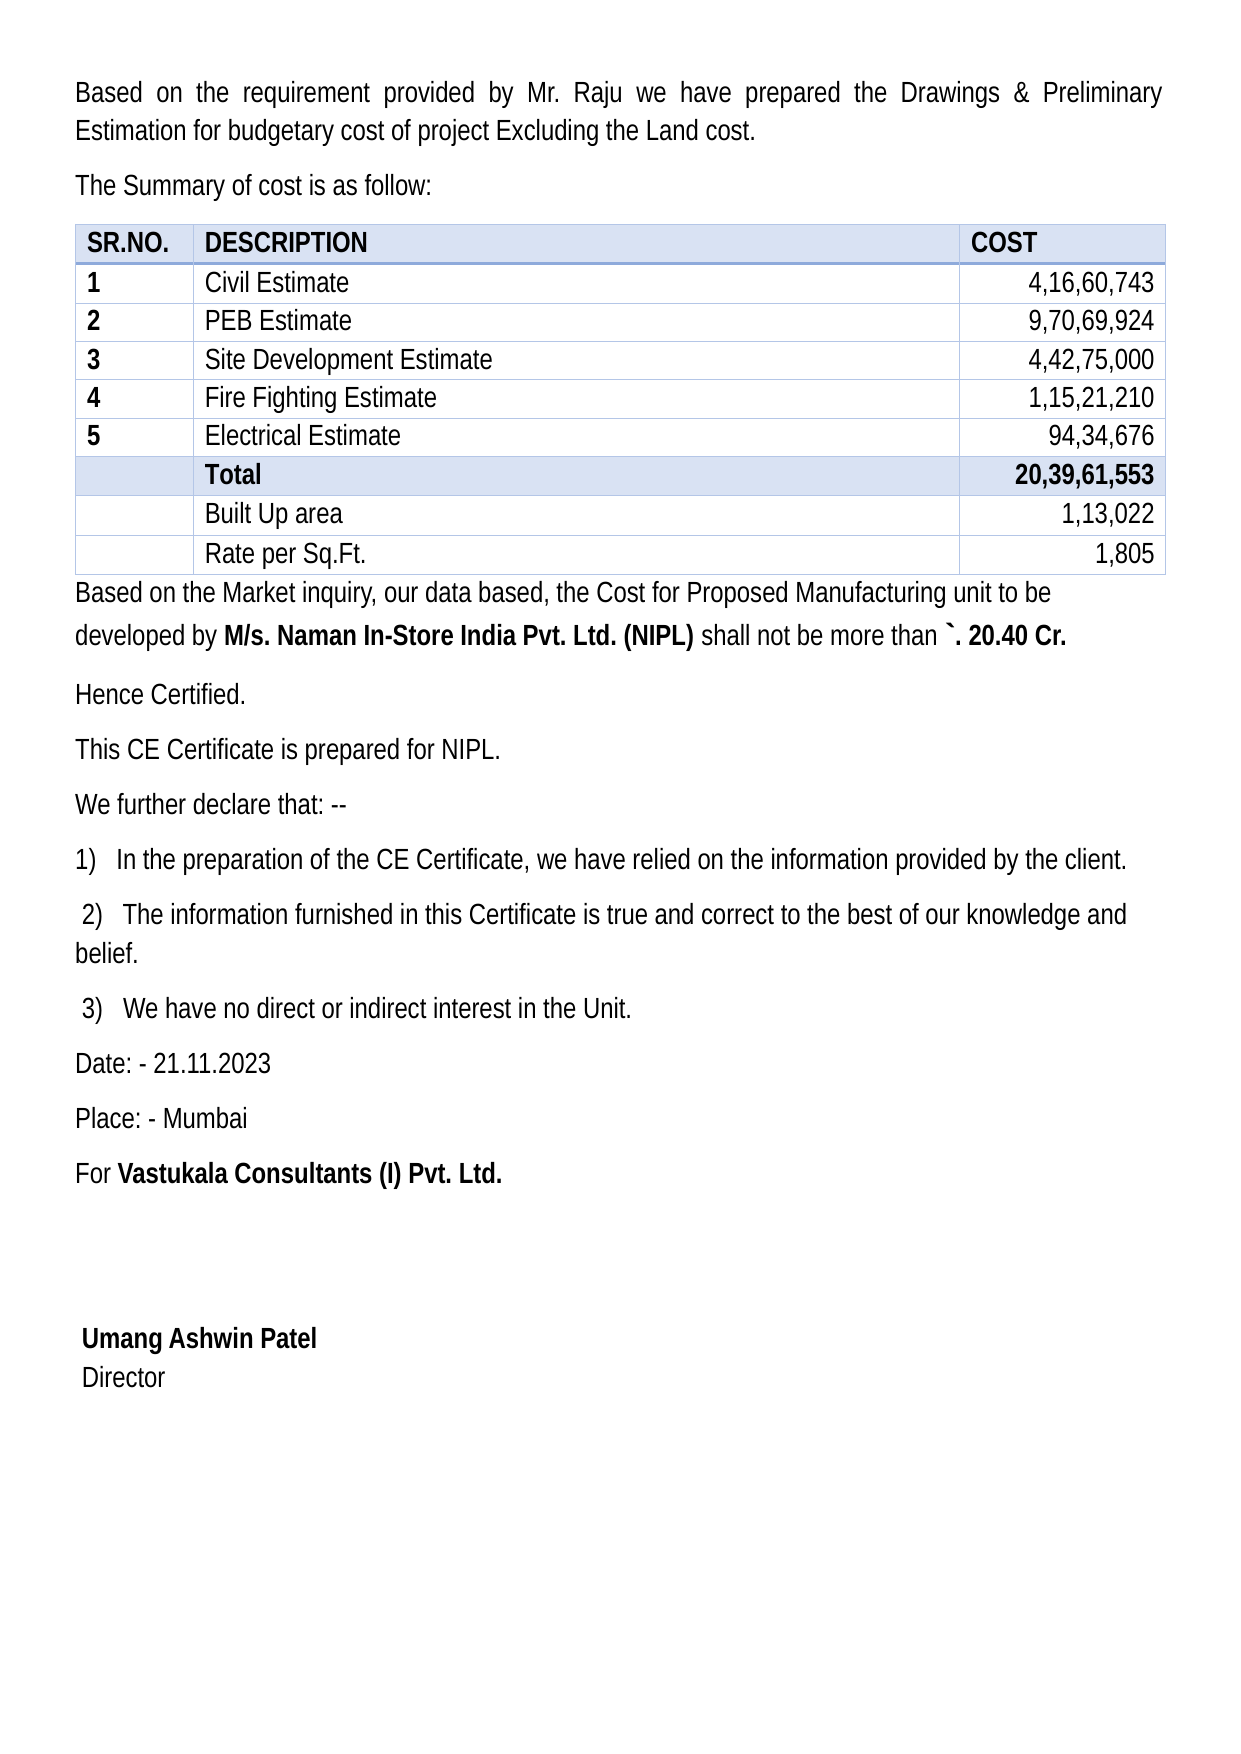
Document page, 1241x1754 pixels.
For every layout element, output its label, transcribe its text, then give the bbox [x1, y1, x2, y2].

table_cell 3 [76, 342, 193, 379]
table_cell Rate per Sq.Ft. [194, 536, 959, 574]
table_cell 20,39,61,553 [960, 457, 1165, 495]
table_cell Site Development Estimate [194, 342, 959, 379]
text 1) In the preparation of the CE Certificate, we have relied on the information provided by the client. [75, 842, 1165, 876]
table_cell 1,13,022 [960, 496, 1165, 535]
text Based on the Market inquiry, our data based, the Cost for Proposed Manufacturing unit to be developed by M/s. Naman In-Store India Pvt. Ltd. (NIPL) shall not be more than `. 20.40 Cr. [75, 575, 1165, 654]
text The Summary of cost is as follow: [75, 168, 1165, 202]
table_cell Total [194, 457, 959, 495]
table_header DESCRIPTION [194, 225, 959, 262]
text Umang Ashwin Patel [75, 1321, 1165, 1355]
table_cell [76, 457, 193, 495]
table_cell 1,15,21,210 [960, 380, 1165, 417]
text Date: - 21.11.2023 [75, 1046, 1165, 1079]
text Based on the requirement provided by Mr. Raju we have prepared the Drawings & Preliminary Estimation for budgetary cost of project Excluding the Land cost. [75, 75, 1165, 147]
text For Vastukala Consultants (I) Pvt. Ltd. [75, 1156, 1165, 1189]
text This CE Certificate is prepared for NIPL. [75, 732, 1165, 765]
table_cell 4,16,60,743 [960, 265, 1165, 302]
table_cell Civil Estimate [194, 265, 959, 302]
table_cell 1 [76, 265, 193, 302]
table_cell [76, 496, 193, 535]
text We further declare that: -- [75, 787, 1165, 821]
text 3) We have no direct or indirect interest in the Unit. [75, 991, 1165, 1024]
table_cell Fire Fighting Estimate [194, 380, 959, 417]
table_cell Electrical Estimate [194, 419, 959, 456]
table_cell 4 [76, 380, 193, 417]
text 2) The information furnished in this Certificate is true and correct to the best of our knowledge and belief. [75, 897, 1165, 969]
table_cell 1,805 [960, 536, 1165, 574]
table_cell Built Up area [194, 496, 959, 535]
text Place: - Mumbai [75, 1101, 1165, 1134]
table_cell 9,70,69,924 [960, 304, 1165, 341]
table_cell 4,42,75,000 [960, 342, 1165, 379]
table_cell 2 [76, 304, 193, 341]
text Director [75, 1360, 1165, 1393]
table_cell 5 [76, 419, 193, 456]
table_cell 94,34,676 [960, 419, 1165, 456]
table_header COST [960, 225, 1165, 262]
text Hence Certified. [75, 677, 1165, 710]
table_cell [76, 536, 193, 574]
table_header SR.NO. [76, 225, 193, 262]
table_cell PEB Estimate [194, 304, 959, 341]
